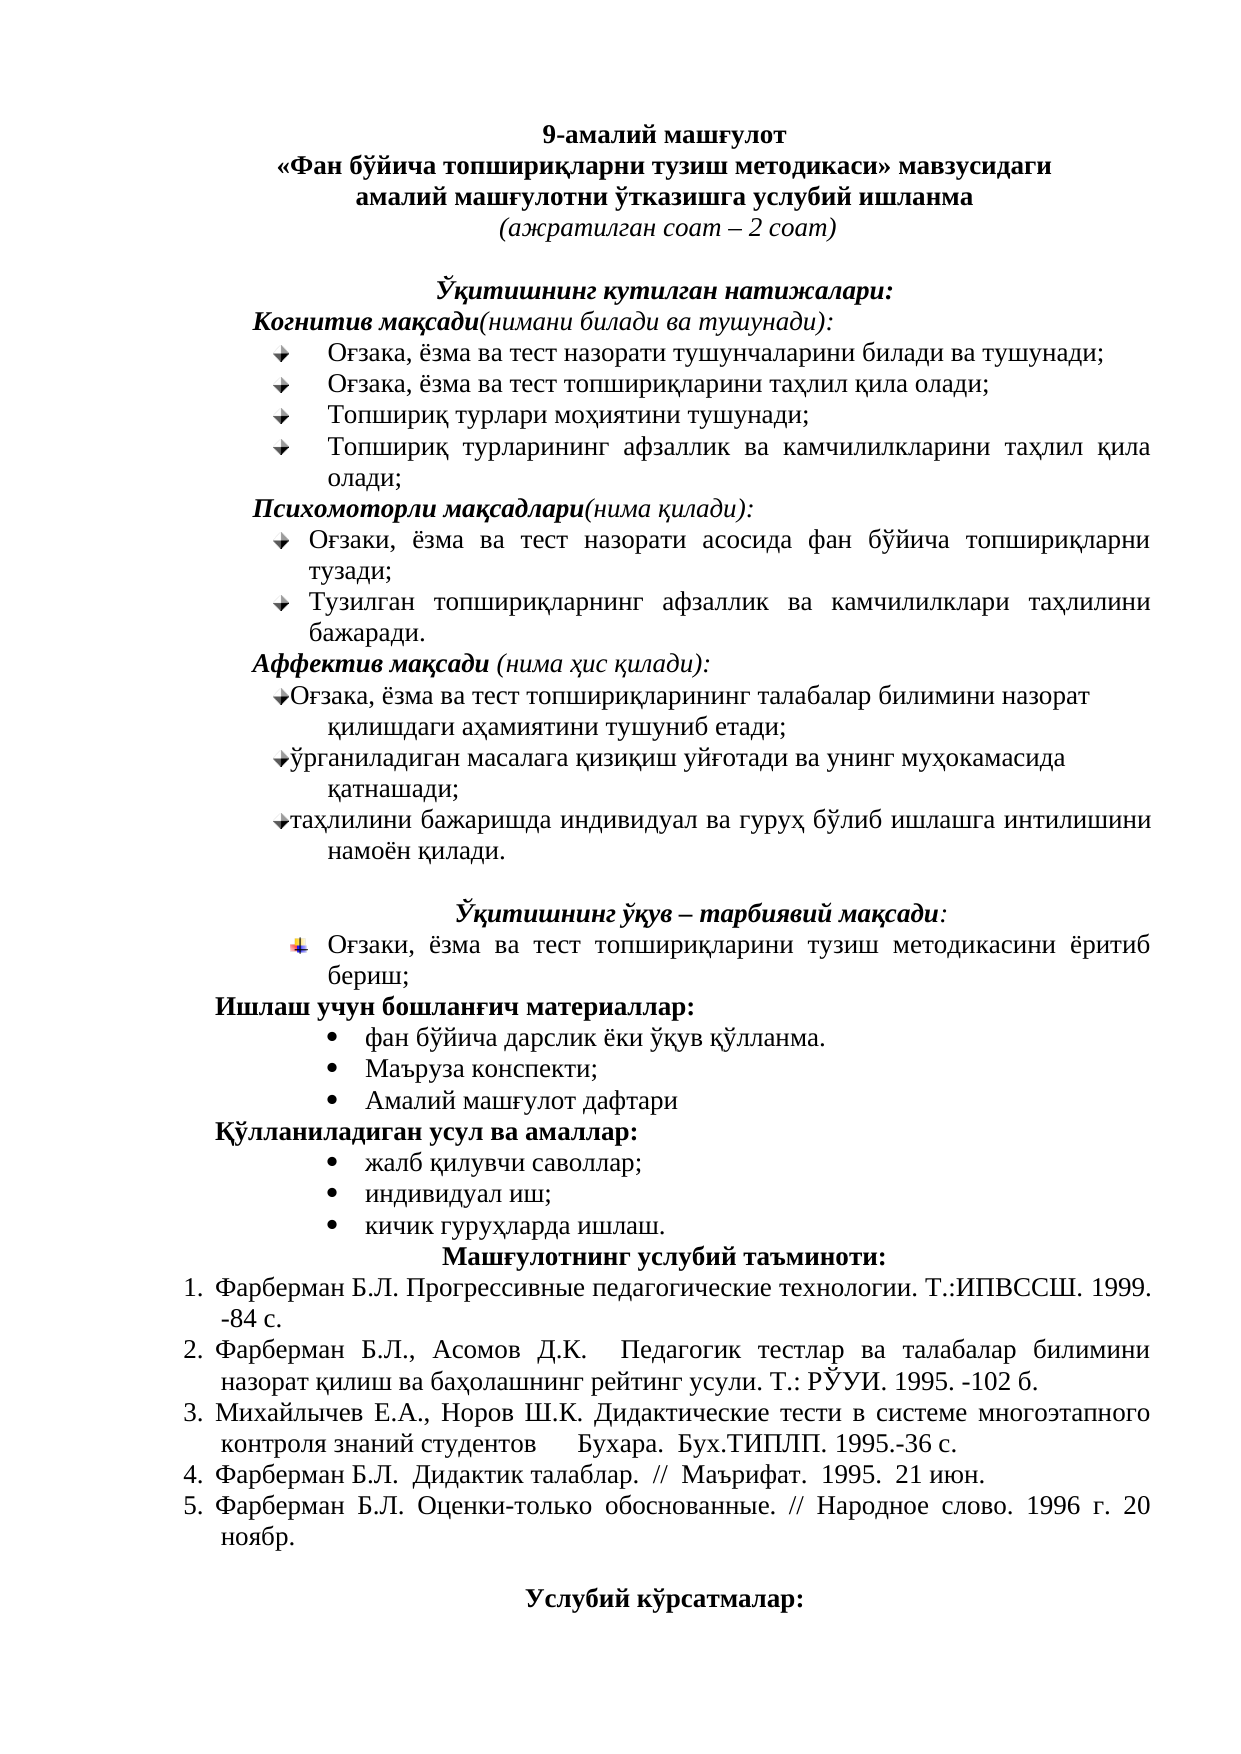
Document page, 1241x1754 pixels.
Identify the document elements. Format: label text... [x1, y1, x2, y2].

picture [290, 936, 308, 954]
picture [272, 812, 289, 829]
list Маъруза конспекти; [327, 1053, 1152, 1084]
picture [272, 438, 289, 455]
text Аффектив мақсади (нима ҳис қилади): [177, 648, 1152, 679]
list Топшириқ турлари моҳиятини тушунади; [271, 398, 1152, 429]
text (ажратилган соат – 2 соат) [177, 212, 1152, 243]
list Оғзака, ёзма ва тест назорати тушунчаларини билади ва тушунади; [271, 336, 1152, 367]
text Услубий кўрсатмалар: [177, 1583, 1152, 1614]
list жалб қилувчи саволлар; [327, 1146, 1152, 1177]
list Топшириқ турларининг афзаллик ва камчилилкларини таҳлил қила олади; [271, 429, 1152, 492]
list Оғзаки, ёзма ва тест назорати асосида фан бўйича топшириқларни тузади; [271, 523, 1152, 585]
picture [272, 687, 289, 705]
list Оғзака, ёзма ва тест топшириқларини таҳлил қила олади; [271, 367, 1152, 398]
list Фарберман Б.Л. Прогрессивные педагогические технологии. Т.:ИПВССШ. 1999. -84 с. [183, 1271, 1152, 1333]
list ўрганиладиган масалага қизиқиш уйғотади ва унинг муҳокамасида қатнашади; [271, 741, 1152, 803]
list таҳлилини бажаришда индивидуал ва гуруҳ бўлиб ишлашга интилишини намоён қилади. [271, 803, 1152, 866]
picture [272, 531, 289, 549]
text Психомоторли мақсадлари(нима қилади): [177, 492, 1152, 523]
list кичик гуруҳларда ишлаш. [327, 1209, 1152, 1240]
text Ўқитишнинг кутилган натижалари: [177, 274, 1152, 305]
text Ишлаш учун бошланғич материаллар: [215, 990, 1152, 1021]
list Михайлычев Е.А., Норов Ш.К. Дидактические тести в системе многоэтапного контроля знаний студентов Бухара. Бух.ТИПЛП. 1995.-36 с. [183, 1396, 1152, 1458]
text Ўқитишнинг ўқув – тарбиявий мақсади: [177, 897, 1152, 928]
list фан бўйича дарслик ёки ўқув қўлланма. [327, 1021, 1152, 1053]
list Тузилган топшириқларнинг афзаллик ва камчилилклари таҳлилини бажаради. [271, 585, 1152, 648]
list Оғзаки, ёзма ва тест топшириқларини тузиш методикасини ёритиб бериш; [290, 928, 1152, 990]
list Фарберман Б.Л., Асомов Д.К. Педагогик тестлар ва талабалар билимини назорат қилиш ва баҳолашнинг рейтинг усули. Т.: РЎУИ. 1995. -102 б. [183, 1333, 1152, 1396]
picture [272, 344, 289, 362]
list Амалий машғулот дафтари [327, 1084, 1152, 1115]
text Когнитив мақсади(нимани билади ва тушунади): [177, 305, 1152, 336]
text Қўлланиладиган усул ва амаллар: [202, 1115, 1152, 1146]
list индивидуал иш; [327, 1177, 1152, 1209]
list Фарберман Б.Л. Оценки-только обоснованные. // Народное слово. 1996 г. 20 ноябр. [183, 1489, 1152, 1551]
list Фарберман Б.Л. Дидактик талаблар. // Маърифат. 1995. 21 июн. [183, 1458, 1152, 1489]
text амалий машғулотни ўтказишга услубий ишланма [177, 180, 1152, 212]
list Оғзака, ёзма ва тест топшириқларининг талабалар билимини назорат қилишдаги аҳамиятини тушуниб етади; [271, 679, 1152, 741]
text Машғулотнинг услубий таъминоти: [177, 1240, 1152, 1271]
text 9-амалий машғулот [177, 118, 1152, 149]
text «Фан бўйича топшириқларни тузиш методикаси» мавзусидаги [177, 149, 1152, 180]
picture [272, 749, 289, 767]
picture [272, 407, 289, 424]
picture [272, 376, 289, 393]
picture [272, 594, 289, 611]
